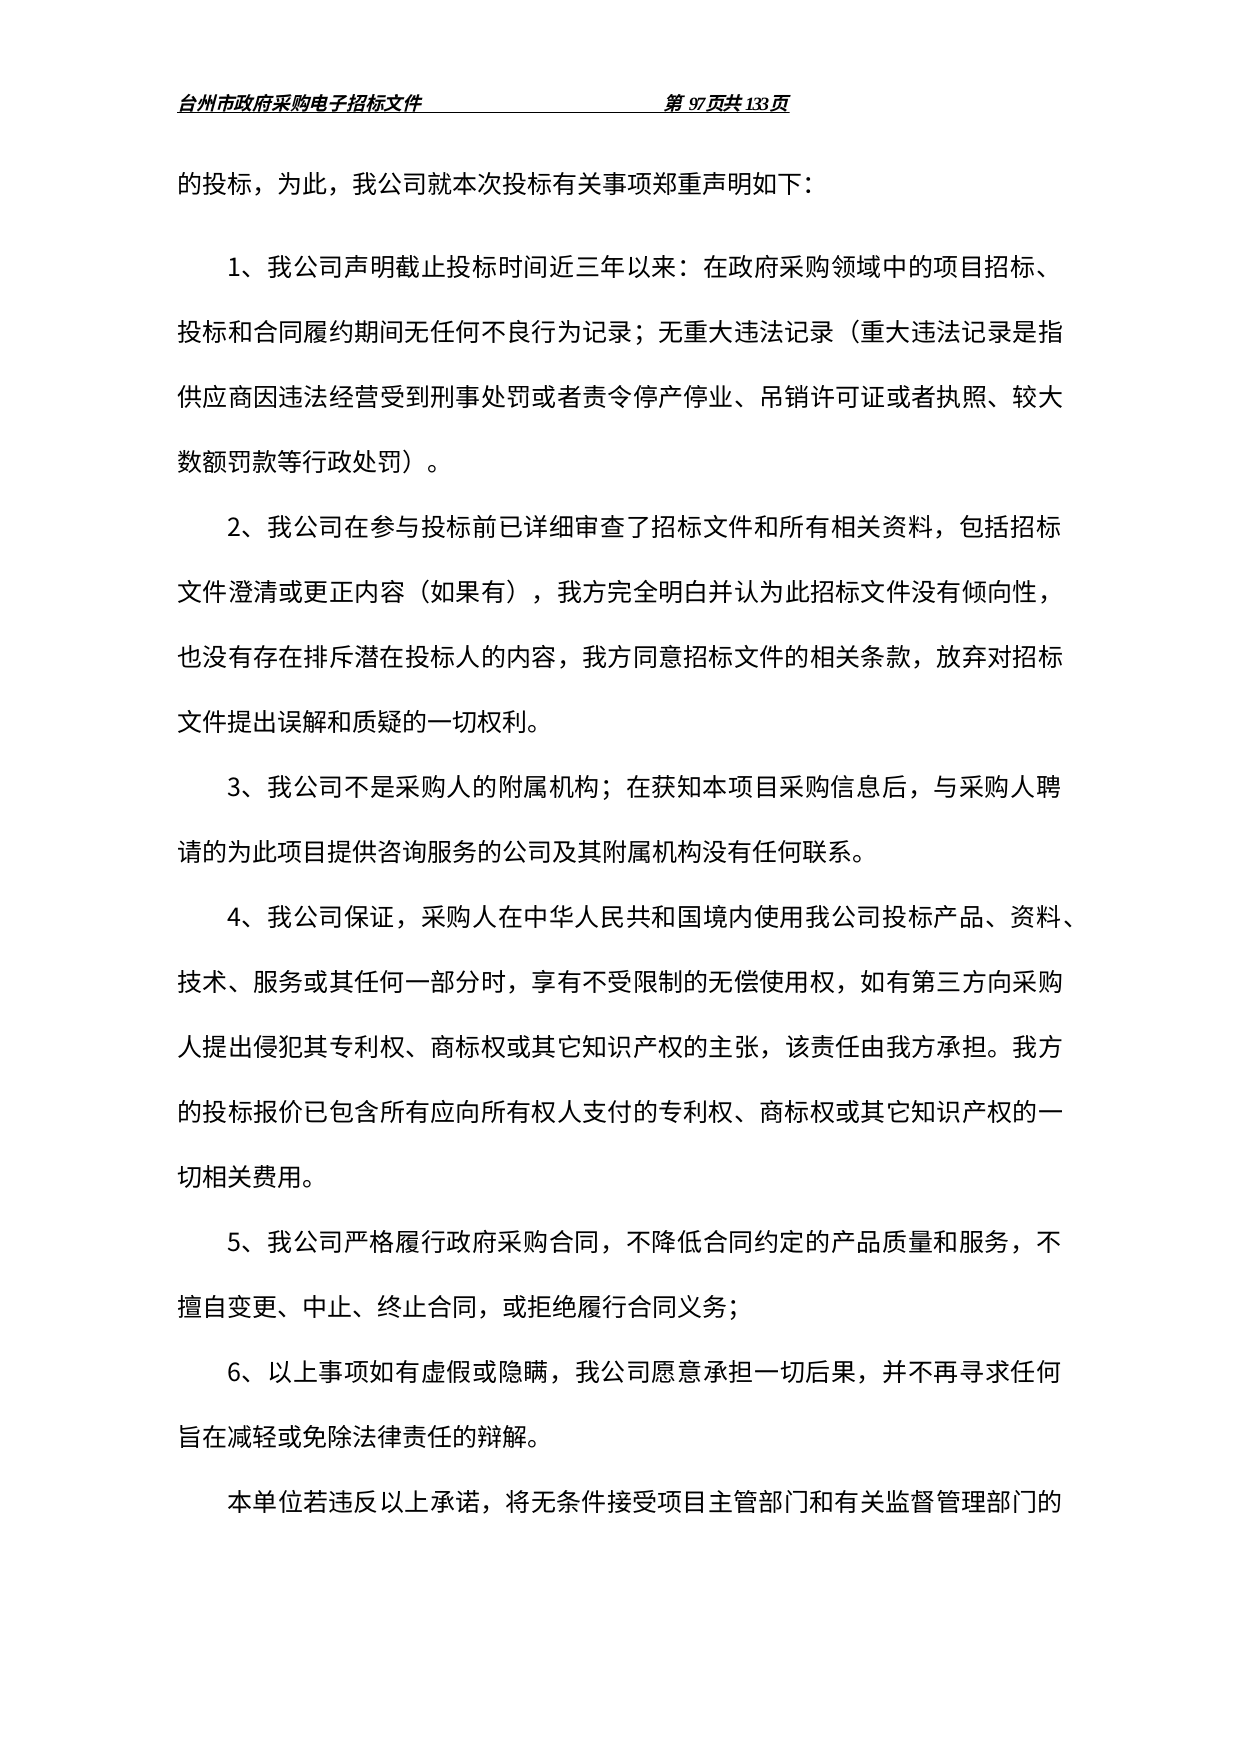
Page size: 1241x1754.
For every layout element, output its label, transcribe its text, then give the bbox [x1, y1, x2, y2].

text 5、我公司严格履行政府采购合同，不降低合同约定的产品质量和服务，不擅自变更、中止、终止合同，或拒绝履行合同义务； [177, 1208, 1063, 1338]
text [177, 1468, 1063, 1533]
text 6、以上事项如有虚假或隐瞒，我公司愿意承担一切后果，并不再寻求任何旨在减轻或免除法律责任的辩解。 [177, 1338, 1063, 1468]
text 4、我公司保证，采购人在中华人民共和国境内使用我公司投标产品、资料、技术、服务或其任何一部分时，享有不受限制的无偿使用权，如有第三方向采购人提出侵犯其专利权、商标权或其它知识产权的主张，该责任由我方承担。我方的投标报价已包含所有应向所有权人支付的专利权、商标权或其它知识产权的一切相关费用。 [177, 883, 1063, 1208]
text 1、我公司声明截止投标时间近三年以来：在政府采购领域中的项目招标、投标和合同履约期间无任何不良行为记录；无重大违法记录（重大违法记录是指供应商因违法经营受到刑事处罚或者责令停产停业、吊销许可证或者执照、较大数额罚款等行政处罚）。 [177, 233, 1063, 493]
text 3、我公司不是采购人的附属机构；在获知本项目采购信息后，与采购人聘请的为此项目提供咨询服务的公司及其附属机构没有任何联系。 [177, 753, 1063, 883]
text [177, 150, 1063, 215]
text 2、我公司在参与投标前已详细审查了招标文件和所有相关资料，包括招标文件澄清或更正内容（如果有），我方完全明白并认为此招标文件没有倾向性，也没有存在排斥潜在投标人的内容，我方同意招标文件的相关条款，放弃对招标文件提出误解和质疑的一切权利。 [177, 493, 1063, 753]
